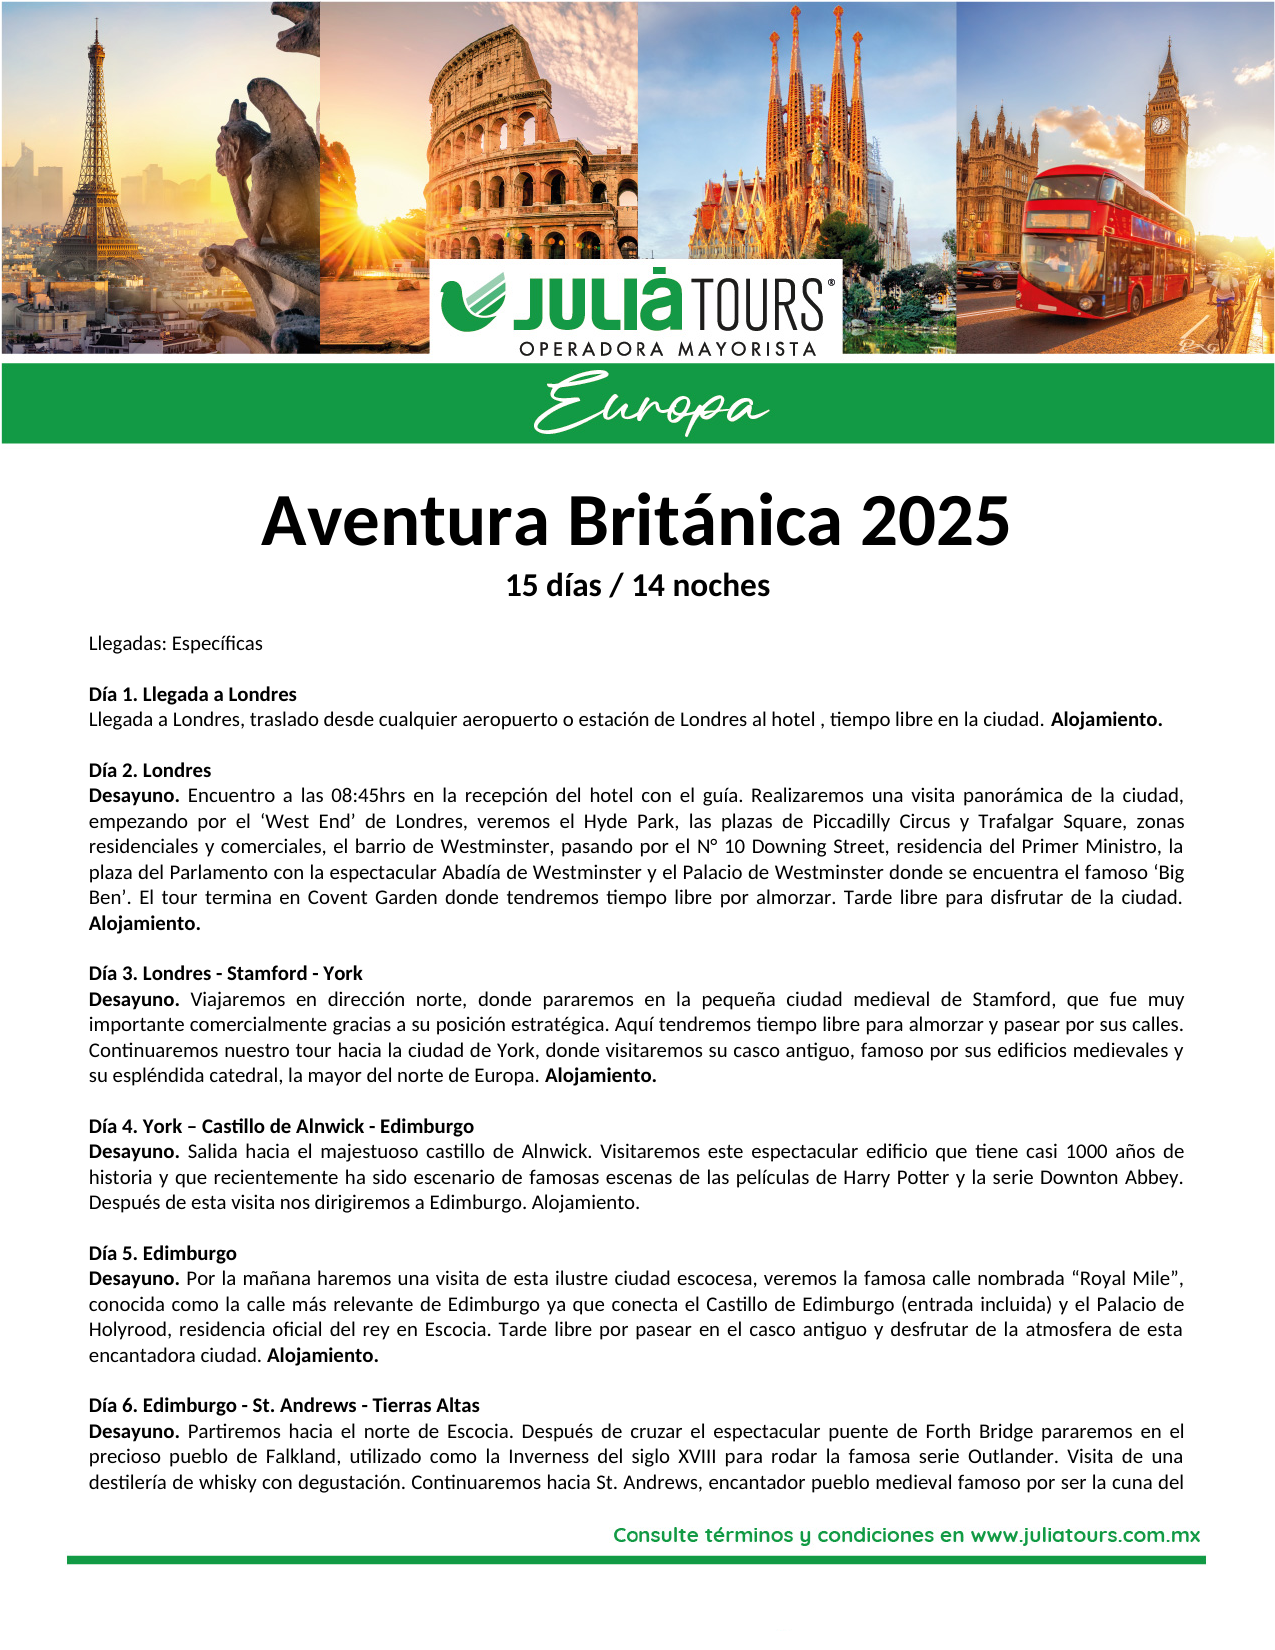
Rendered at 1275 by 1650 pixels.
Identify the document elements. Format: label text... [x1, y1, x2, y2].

text Día 1. Llegada a Londres [89, 681, 1186, 706]
text Llegadas: Específicas [89, 630, 1186, 656]
text Desayuno. Viajaremos en dirección norte, donde pararemos en la pequeña ciudad medieval de Stamford, que fue muy importante comercialmente gracias a su posición estratégica. Aquí tendremos tiempo libre para almorzar y pasear por sus calles. Continuaremos nuestro tour hacia la ciudad de York, donde visitaremos su casco antiguo, famoso por sus edificios medievales y su espléndida catedral, la mayor del norte de Europa. Alojamiento. [89, 986, 1186, 1088]
text Día 6. Edimburgo - St. Andrews - Tierras Altas [89, 1393, 1186, 1418]
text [89, 1418, 1186, 1494]
text Día 3. Londres - Stamford - York [89, 961, 1186, 986]
text Desayuno. Encuentro a las 08:45hrs en la recepción del hotel con el guía. Realizaremos una visita panorámica de la ciudad, empezando por el ‘West End’ de Londres, veremos el Hyde Park, las plazas de Piccadilly Circus y Trafalgar Square, zonas residenciales y comerciales, el barrio de Westminster, pasando por el N° 10 Downing Street, residencia del Primer Ministro, la plaza del Parlamento con la espectacular Abadía de Westminster y el Palacio de Westminster donde se encuentra el famoso ‘Big Ben’. El tour termina en Covent Garden donde tendremos tiempo libre por almorzar. Tarde libre para disfrutar de la ciudad. Alojamiento. [89, 783, 1186, 935]
text Aventura Británica 2025 [89, 472, 1186, 564]
text Llegada a Londres, traslado desde cualquier aeropuerto o estación de Londres al hotel , tiempo libre en la ciudad. Alojamiento. [89, 706, 1186, 732]
text Día 4. York – Castillo de Alnwick - Edimburgo [89, 1113, 1186, 1138]
text 15 días / 14 noches [89, 564, 1186, 605]
picture [1, 1, 1275, 1649]
text Desayuno. Por la mañana haremos una visita de esta ilustre ciudad escocesa, veremos la famosa calle nombrada “Royal Mile”, conocida como la calle más relevante de Edimburgo ya que conecta el Castillo de Edimburgo (entrada incluida) y el Palacio de Holyrood, residencia oficial del rey en Escocia. Tarde libre por pasear en el casco antiguo y desfrutar de la atmosfera de esta encantadora ciudad. Alojamiento. [89, 1266, 1186, 1367]
text Día 5. Edimburgo [89, 1240, 1186, 1266]
text Desayuno. Salida hacia el majestuoso castillo de Alnwick. Visitaremos este espectacular edificio que tiene casi 1000 años de historia y que recientemente ha sido escenario de famosas escenas de las películas de Harry Potter y la serie Downton Abbey. Después de esta visita nos dirigiremos a Edimburgo. Alojamiento. [89, 1138, 1186, 1215]
text Día 2. Londres [89, 757, 1186, 783]
